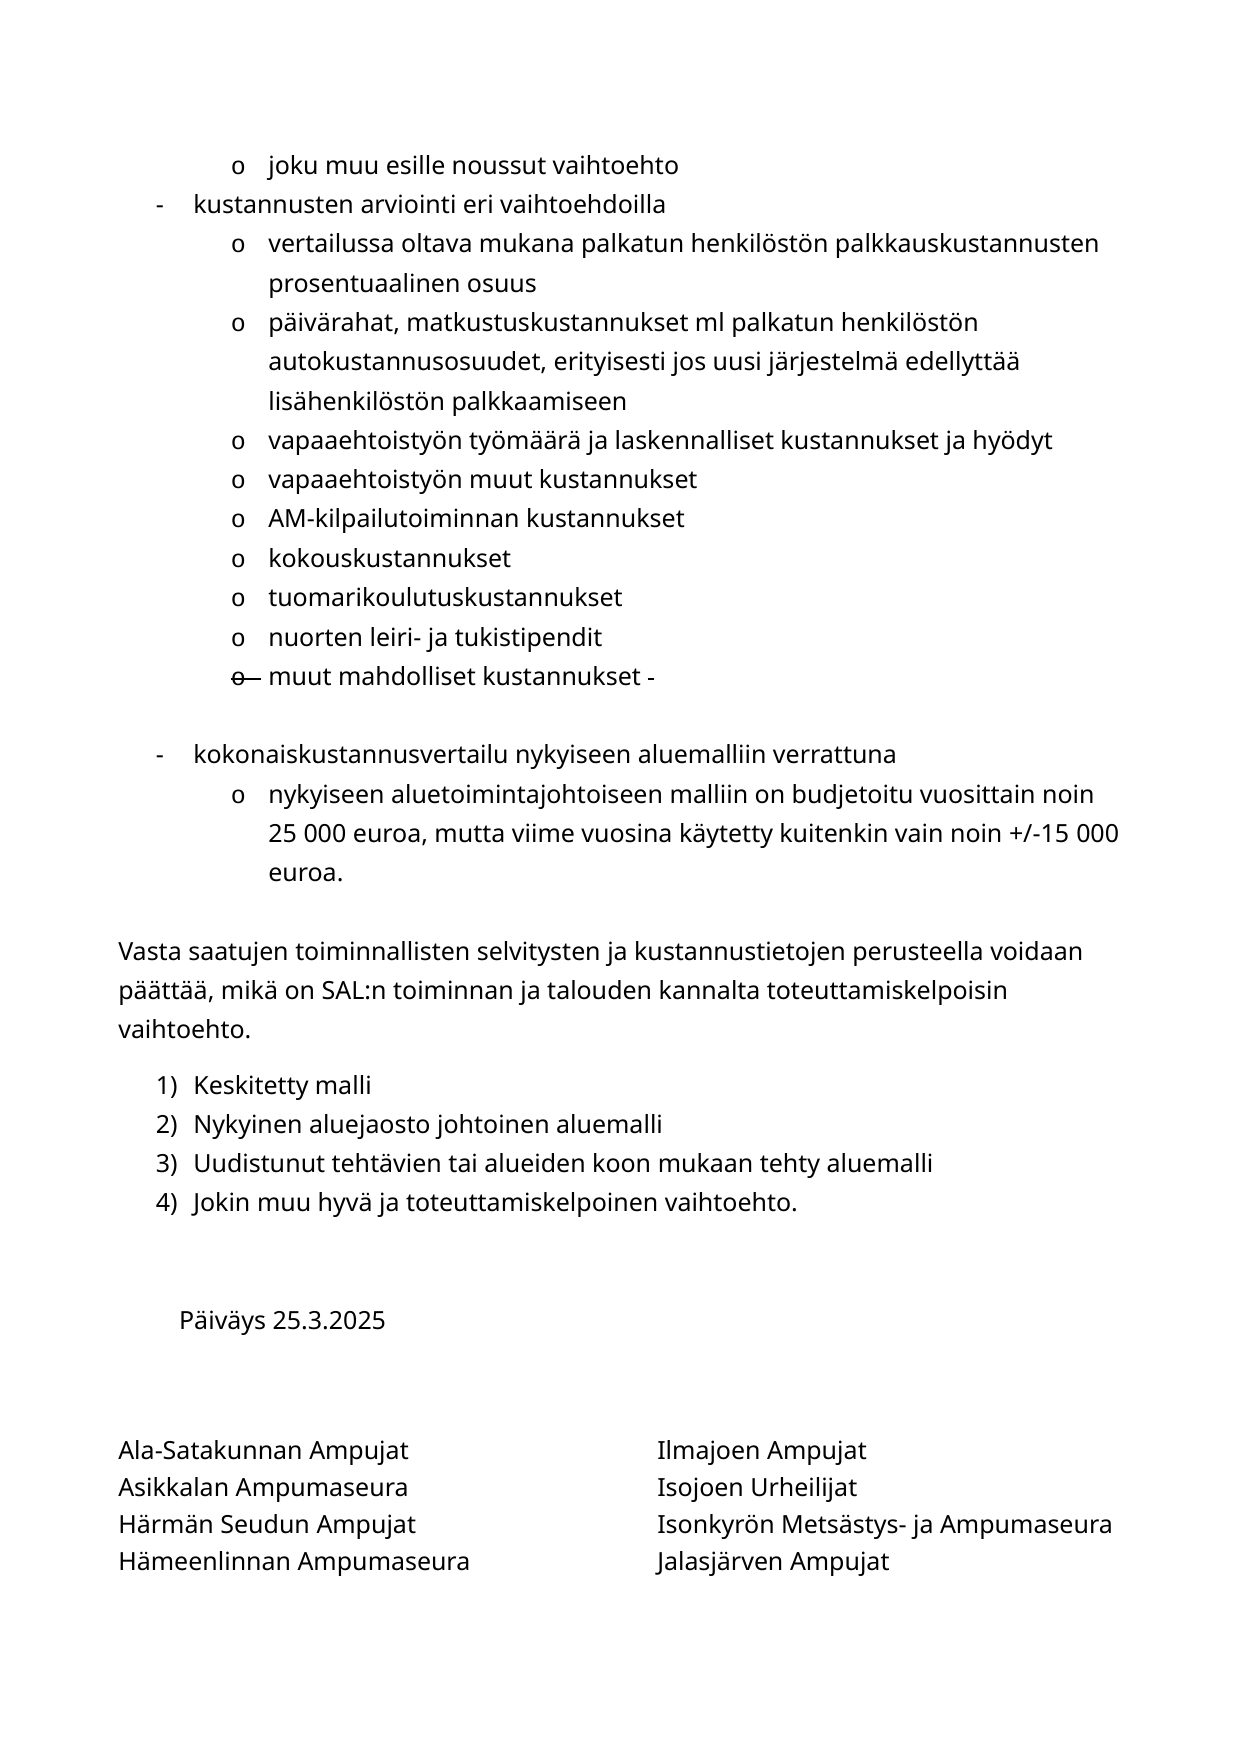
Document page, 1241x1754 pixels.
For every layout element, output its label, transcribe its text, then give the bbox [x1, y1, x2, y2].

list nykyiseen aluetoimintajohtoiseen malliin on budjetoitu vuosittain noin 25 000 euroa, mutta viime vuosina käytetty kuitenkin vain noin +/-15 000 euroa. [231, 776, 1122, 889]
list kustannusten arviointi eri vaihtoehdoilla [156, 187, 1122, 221]
list vapaaehtoistyön työmäärä ja laskennalliset kustannukset ja hyödyt [231, 422, 1122, 457]
text Vasta saatujen toiminnallisten selvitysten ja kustannustietojen perusteella voidaan päättää, mikä on SAL:n toiminnan ja talouden kannalta toteuttamiskelpoisin vaihtoehto. [118, 933, 1122, 1046]
list joku muu esille noussut vaihtoehto [231, 148, 1122, 182]
list Uudistunut tehtävien tai alueiden koon mukaan tehty aluemalli [156, 1146, 1122, 1180]
list Keskitetty malli [156, 1067, 1122, 1101]
list Nykyinen aluejaosto johtoinen aluemalli [156, 1107, 1122, 1141]
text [118, 1433, 583, 1577]
list AM-kilpailutoiminnan kustannukset [231, 501, 1122, 535]
list vapaaehtoistyön muut kustannukset [231, 462, 1122, 496]
text Päiväys 25.3.2025 [179, 1302, 1122, 1372]
list kokonaiskustannusvertailu nykyiseen aluemalliin verrattuna [156, 737, 1122, 771]
list tuomarikoulutuskustannukset [231, 580, 1122, 614]
list kokouskustannukset [231, 541, 1122, 575]
list päivärahat, matkustuskustannukset ml palkatun henkilöstön autokustannusosuudet, erityisesti jos uusi järjestelmä edellyttää lisähenkilöstön palkkaamiseen [231, 305, 1122, 417]
list muut mahdolliset kustannukset [231, 659, 1122, 693]
list nuorten leiri- ja tukistipendit [231, 619, 1122, 653]
list vertailussa oltava mukana palkatun henkilöstön palkkauskustannusten prosentuaalinen osuus [231, 226, 1122, 299]
list Jokin muu hyvä ja toteuttamiskelpoinen vaihtoehto. [156, 1185, 1122, 1219]
